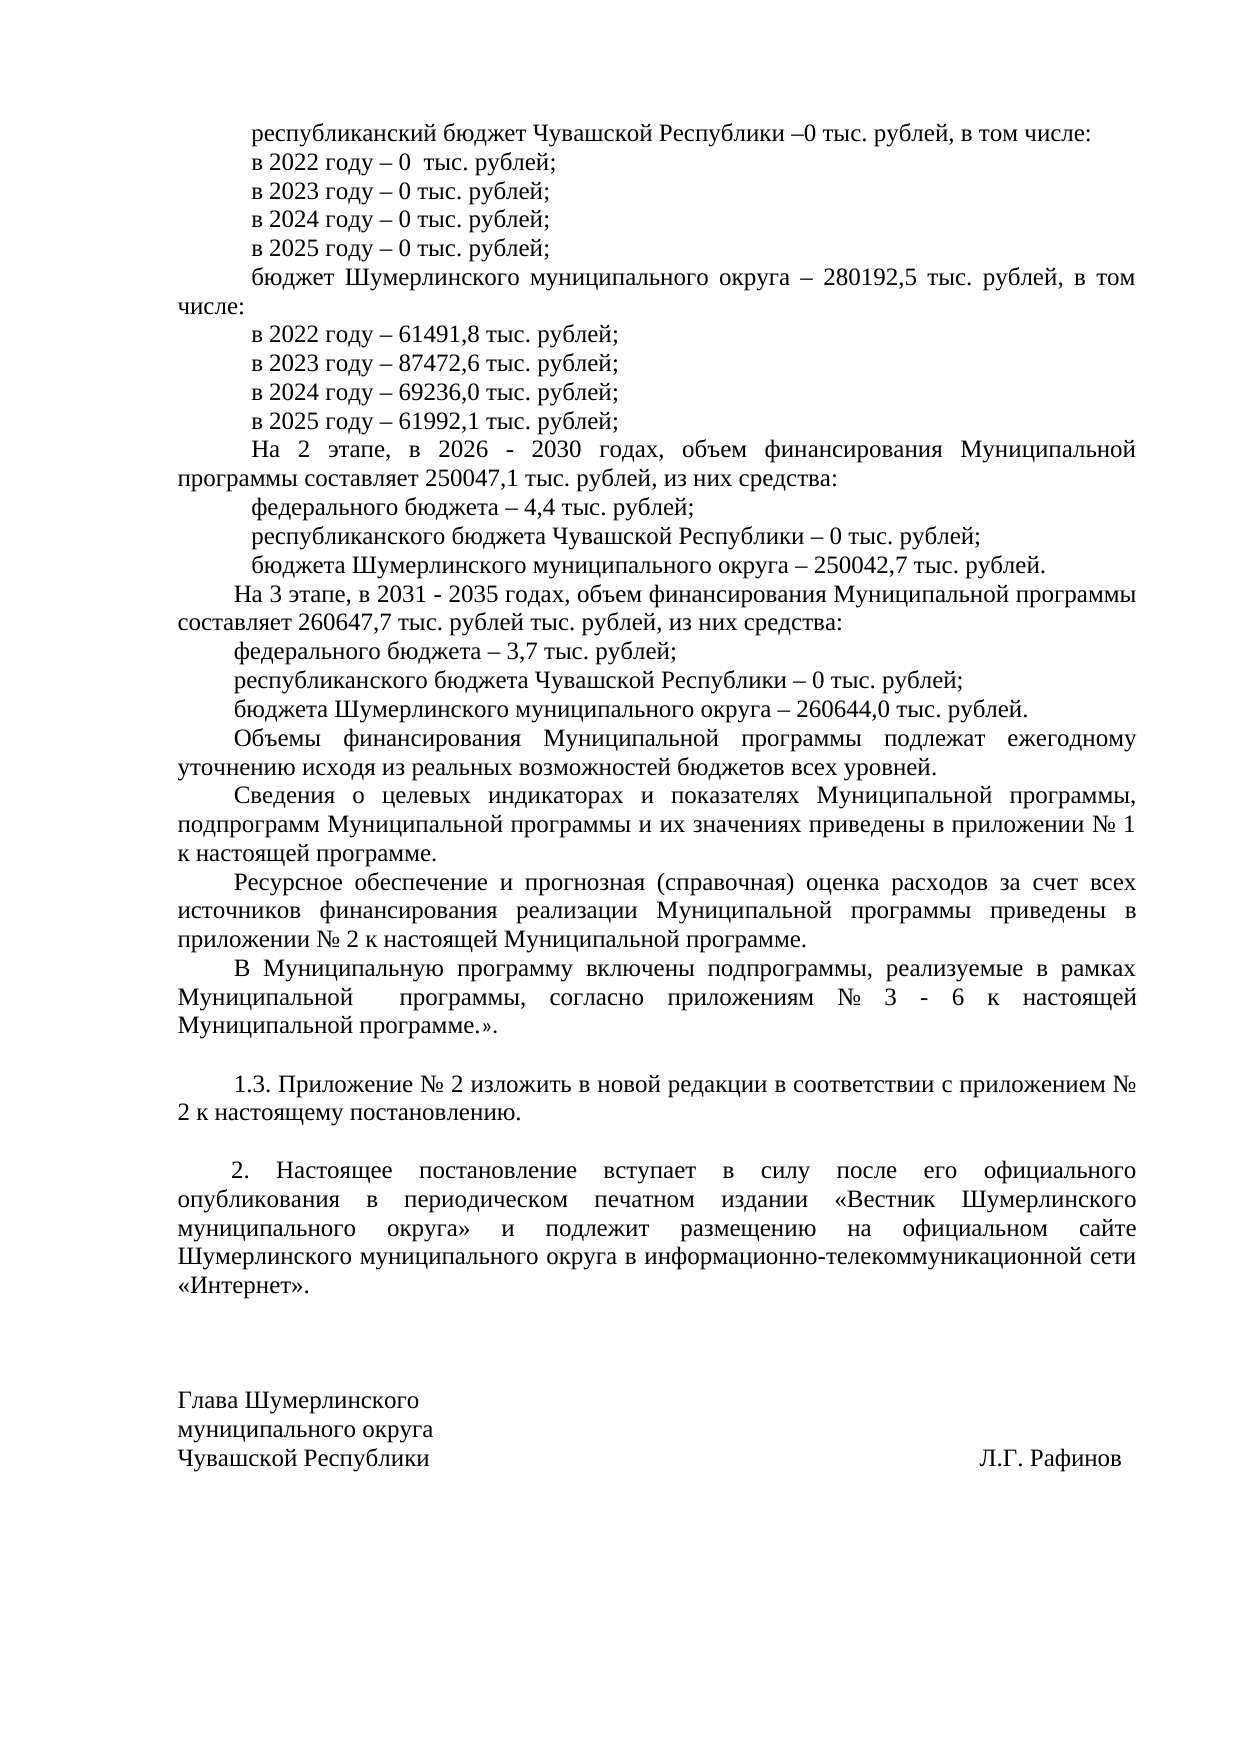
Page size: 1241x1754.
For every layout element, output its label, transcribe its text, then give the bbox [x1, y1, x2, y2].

text Ресурсное обеспечение и прогнозная (справочная) оценка расходов за счет всех источников финансирования реализации Муниципальной программы приведены в приложении № 2 к настоящей Муниципальной программе. [177, 867, 1137, 953]
text бюджета Шумерлинского муниципального округа – 250042,7 тыс. рублей. [177, 550, 1137, 578]
text республиканский бюджет Чувашской Республики –0 тыс. рублей, в том числе: [177, 118, 1137, 147]
text в 2025 году – 61992,1 тыс. рублей; [177, 406, 1137, 434]
text в 2024 году – 0 тыс. рублей; [177, 204, 1137, 233]
text муниципального округа [177, 1414, 1137, 1443]
text На 3 этапе, в 2031 - 2035 годах, объем финансирования Муниципальной программы составляет 260647,7 тыс. рублей тыс. рублей, из них средства: [177, 579, 1137, 636]
text На 2 этапе, в 2026 - 2030 годах, объем финансирования Муниципальной программы составляет 250047,1 тыс. рублей, из них средства: [177, 434, 1137, 492]
text республиканского бюджета Чувашской Республики – 0 тыс. рублей; [177, 521, 1137, 550]
text Сведения о целевых индикаторах и показателях Муниципальной программы, подпрограмм Муниципальной программы и их значениях приведены в приложении № 1 к настоящей программе. [177, 780, 1137, 867]
text Объемы финансирования Муниципальной программы подлежат ежегодному уточнению исходя из реальных возможностей бюджетов всех уровней. [177, 723, 1137, 780]
text в 2022 году – 61491,8 тыс. рублей; [177, 319, 1137, 348]
text республиканского бюджета Чувашской Республики – 0 тыс. рублей; [177, 665, 1137, 694]
text федерального бюджета – 4,4 тыс. рублей; [177, 492, 1137, 521]
text в 2023 году – 0 тыс. рублей; [177, 176, 1137, 204]
text в 2022 году – 0 тыс. рублей; [177, 147, 1137, 176]
text Чувашской Республики Л.Г. Рафинов [177, 1443, 1137, 1472]
text Глава Шумерлинского [177, 1386, 1137, 1414]
text в 2024 году – 69236,0 тыс. рублей; [177, 377, 1137, 406]
text бюджет Шумерлинского муниципального округа – 280192,5 тыс. рублей, в том числе: [177, 262, 1137, 319]
text 2. Настоящее постановление вступает в силу после его официального опубликования в периодическом печатном издании «Вестник Шумерлинского муниципального округа» и подлежит размещению на официальном сайте Шумерлинского муниципального округа в информационно-телекоммуникационной сети «Интернет». [177, 1155, 1137, 1299]
text в 2023 году – 87472,6 тыс. рублей; [177, 348, 1137, 377]
text 1.3. Приложение № 2 изложить в новой редакции в соответствии с приложением № 2 к настоящему постановлению. [177, 1069, 1137, 1126]
text В Муниципальную программу включены подпрограммы, реализуемые в рамках Муниципальной программы, согласно приложениям № 3 - 6 к настоящей Муниципальной программе.». [177, 953, 1137, 1040]
text бюджета Шумерлинского муниципального округа – 260644,0 тыс. рублей. [177, 694, 1137, 723]
text в 2025 году – 0 тыс. рублей; [177, 233, 1137, 262]
text федерального бюджета – 3,7 тыс. рублей; [177, 636, 1137, 665]
